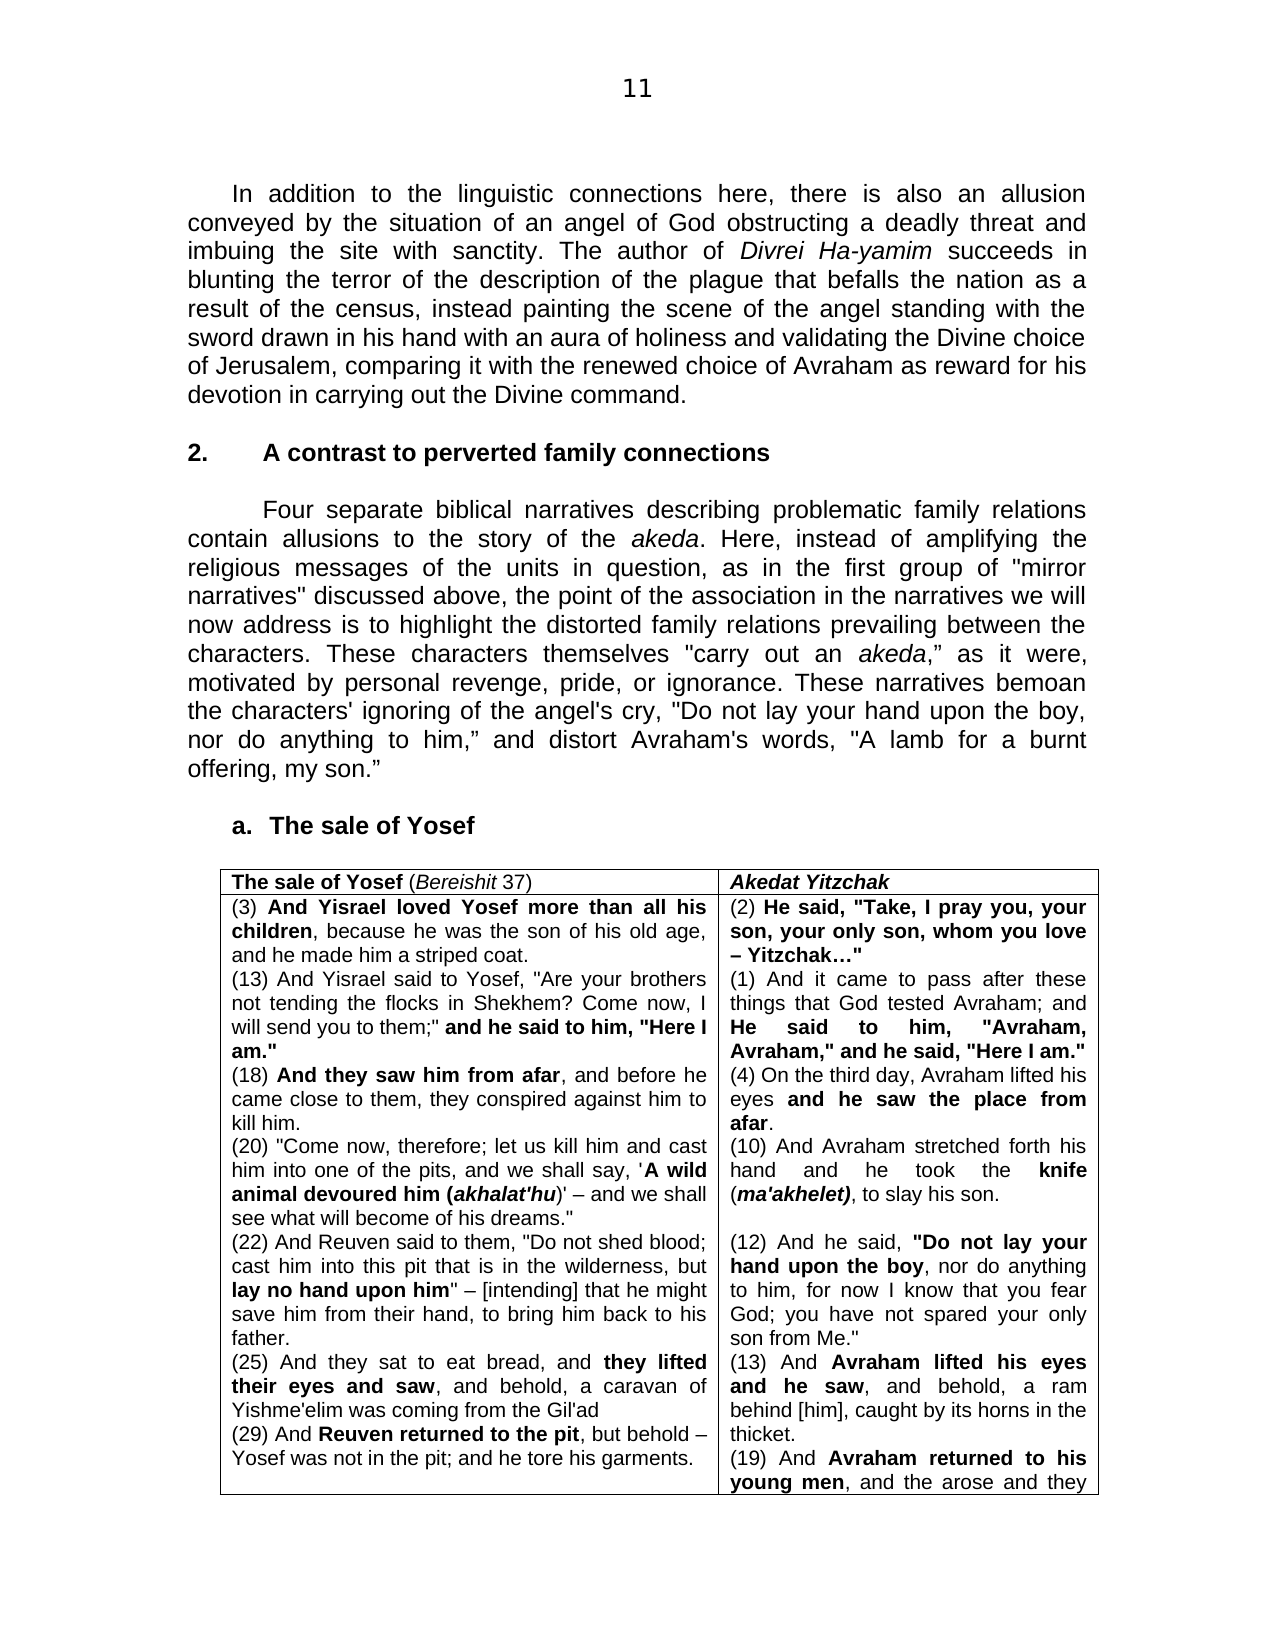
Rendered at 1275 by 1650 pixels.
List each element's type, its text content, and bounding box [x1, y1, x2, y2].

table_header The sale of Yosef (Bereishit 37) [221, 870, 718, 894]
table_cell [719, 895, 1098, 1494]
list The sale of Yosef [232, 811, 1088, 840]
list A contrast to perverted family connections [187, 437, 1088, 466]
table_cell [221, 895, 718, 1494]
text In addition to the linguistic connections here, there is also an allusion conveyed by the situation of an angel of God obstructing a deadly threat and imbuing the site with sanctity. The author of Divrei Ha-yamim succeeds in blunting the terror of the description of the plague that befalls the nation as a result of the census, instead painting the scene of the angel standing with the sword drawn in his hand with an aura of holiness and validating the Divine choice of Jerusalem, comparing it with the renewed choice of Avraham as reward for his devotion in carrying out the Divine command. [187, 179, 1088, 409]
table_header Akedat Yitzchak [719, 870, 1098, 894]
text Four separate biblical narratives describing problematic family relations contain allusions to the story of the akeda. Here, instead of amplifying the religious messages of the units in question, as in the first group of "mirror narratives" discussed above, the point of the association in the narratives we will now address is to highlight the distorted family relations prevailing between the characters. These characters themselves "carry out an akeda,” as it were, motivated by personal revenge, pride, or ignorance. These narratives bemoan the characters' ignoring of the angel's cry, "Do not lay your hand upon the boy, nor do anything to him,” and distort Avraham's words, "A lamb for a burnt offering, my son.” [187, 495, 1088, 782]
